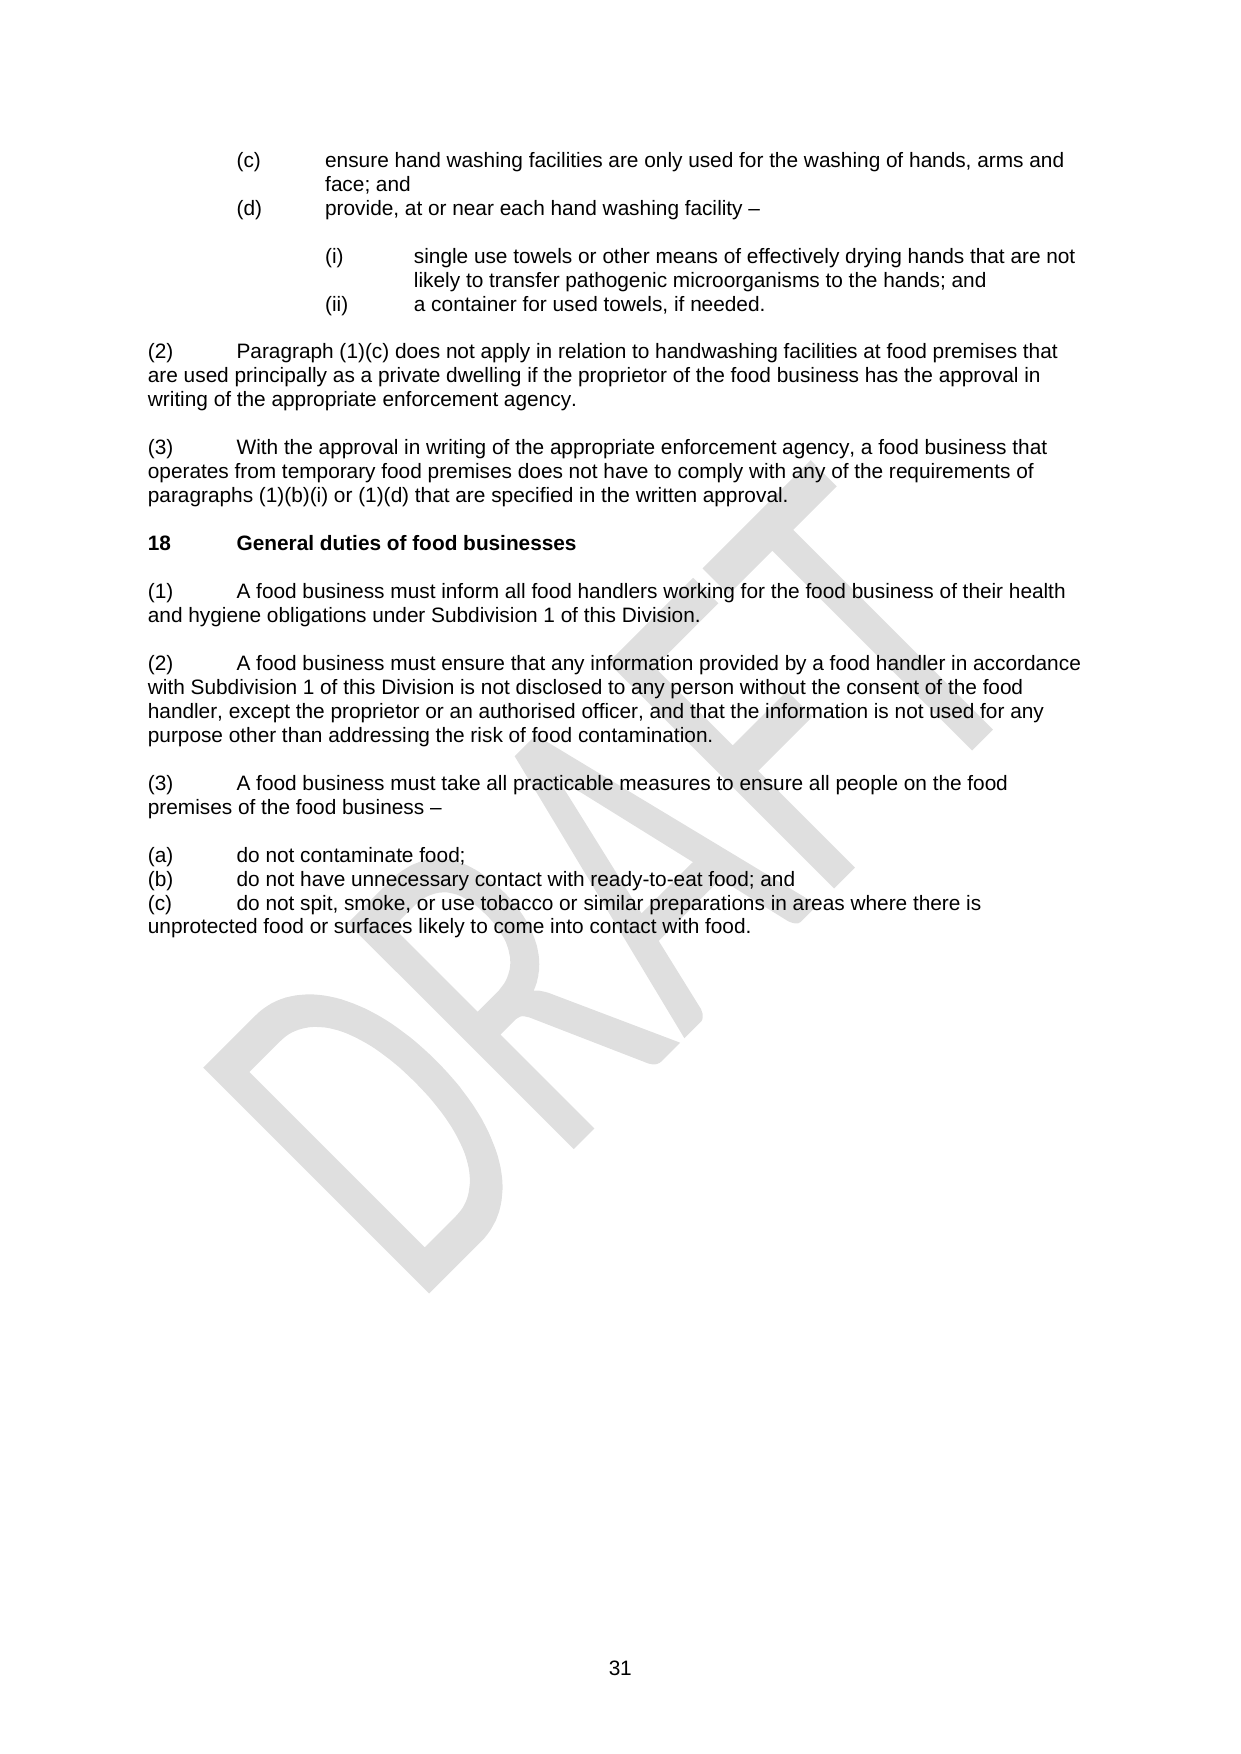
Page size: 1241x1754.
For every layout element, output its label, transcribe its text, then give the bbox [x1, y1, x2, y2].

text (2) Paragraph (1)(c) does not apply in relation to handwashing facilities at food premises that are used principally as a private dwelling if the proprietor of the food business has the approval in writing of the appropriate enforcement agency. [148, 339, 1092, 411]
text (ii) a container for used towels, if needed. [325, 291, 1092, 315]
text (1) A food business must inform all food handlers working for the food business of their health and hygiene obligations under Subdivision 1 of this Division. [148, 579, 1092, 627]
text (2) A food business must ensure that any information provided by a food handler in accordance with Subdivision 1 of this Division is not disclosed to any person without the consent of the food handler, except the proprietor or an authorised officer, and that the information is not used for any purpose other than addressing the risk of food contamination. [148, 651, 1092, 747]
text (3) With the approval in writing of the appropriate enforcement agency, a food business that operates from temporary food premises does not have to comply with any of the requirements of paragraphs (1)(b)(i) or (1)(d) that are specified in the written approval. [148, 435, 1092, 507]
text (d) provide, at or near each hand washing facility – [236, 196, 1092, 219]
text 18 General duties of food businesses [148, 531, 1092, 555]
text (c) ensure hand washing facilities are only used for the washing of hands, arms and face; and [236, 148, 1092, 196]
text (c) do not spit, smoke, or use tobacco or similar preparations in areas where there is unprotected food or surfaces likely to come into contact with food. [148, 890, 1092, 938]
text (3) A food business must take all practicable measures to ensure all people on the food premises of the food business – [148, 771, 1092, 818]
text (b) do not have unnecessary contact with ready-to-eat food; and [148, 866, 1092, 890]
text (a) do not contaminate food; [148, 842, 1092, 866]
text (i) single use towels or other means of effectively drying hands that are not likely to transfer pathogenic microorganisms to the hands; and [325, 243, 1092, 291]
